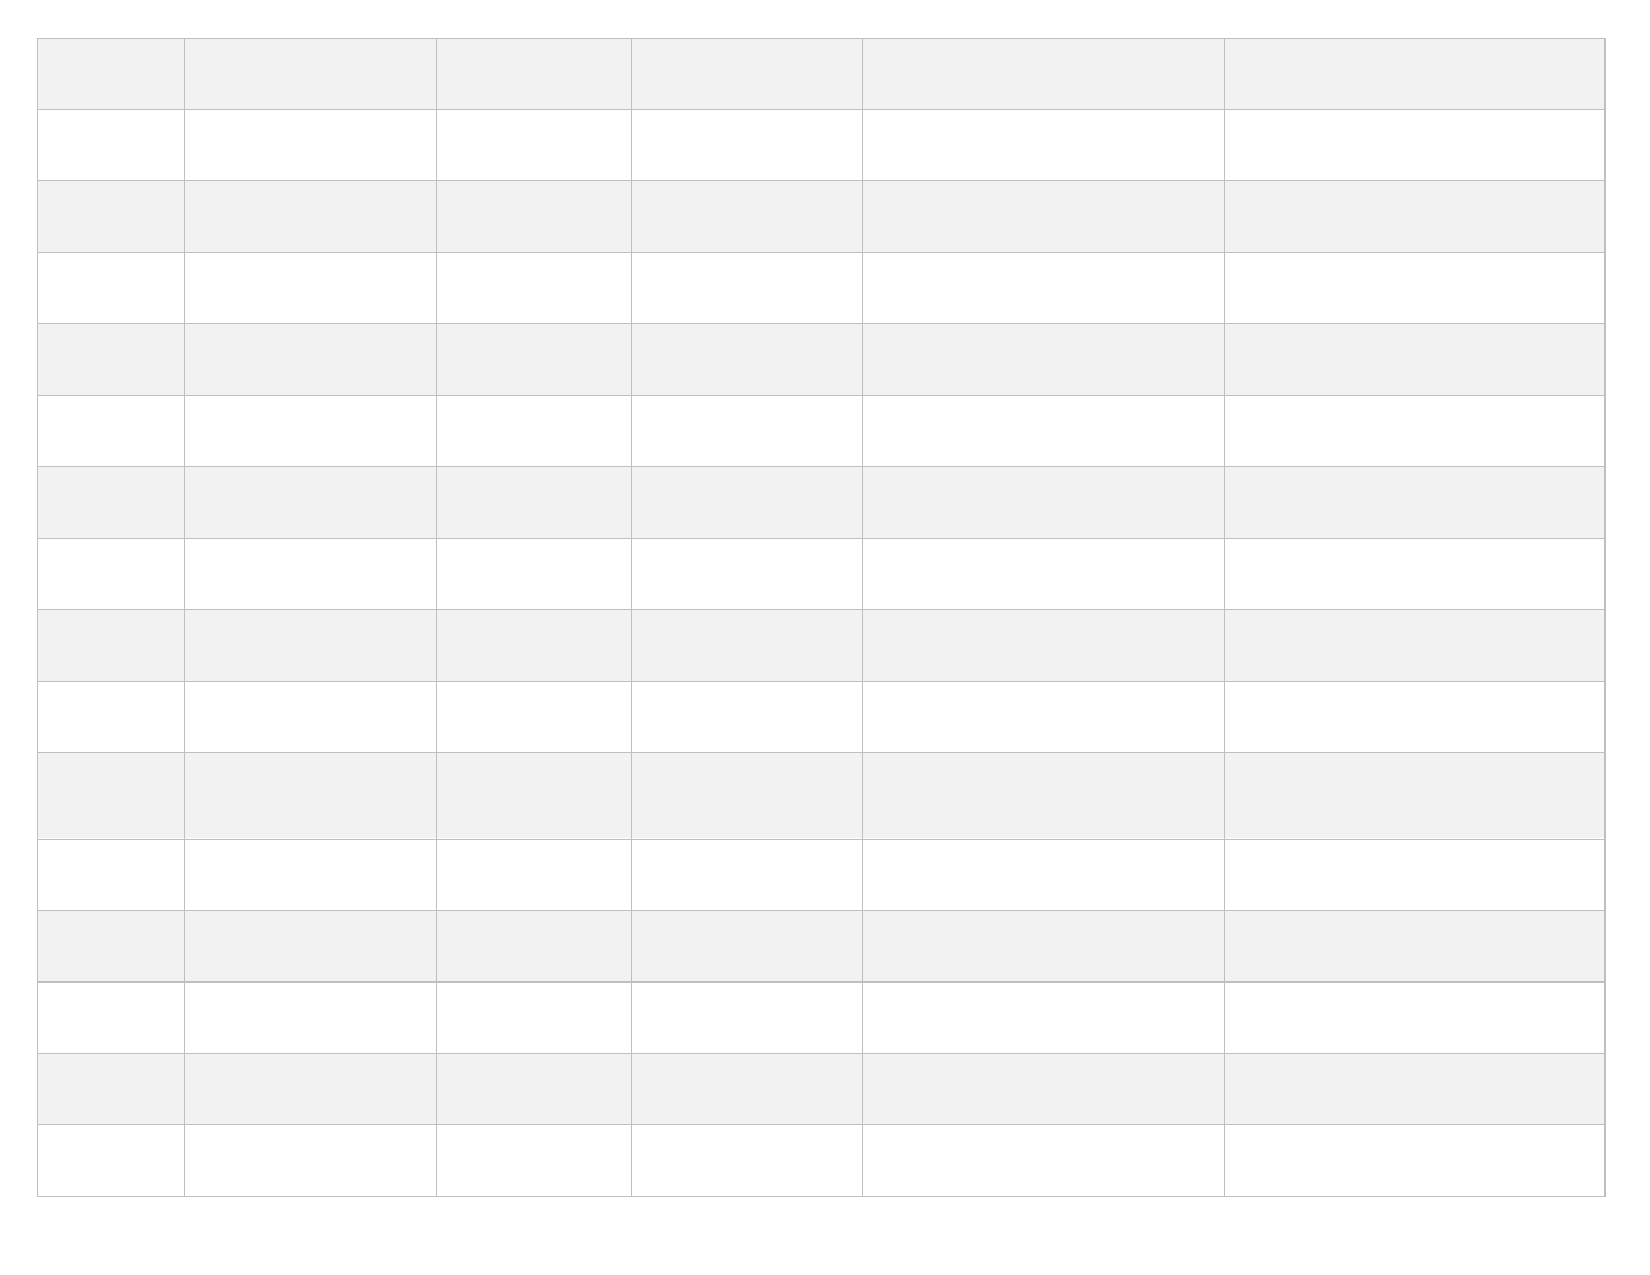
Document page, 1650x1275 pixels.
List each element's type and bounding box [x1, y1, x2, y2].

table_cell [632, 983, 862, 1053]
table_cell [863, 39, 1224, 109]
table_cell [185, 753, 436, 838]
table_cell [38, 753, 184, 838]
table_cell [1225, 181, 1604, 252]
table_cell [437, 396, 631, 466]
table_cell [437, 753, 631, 838]
table_cell [38, 1054, 184, 1124]
table_cell [1225, 396, 1604, 466]
table_cell [437, 39, 631, 109]
table_cell [38, 39, 184, 109]
table_cell [437, 1054, 631, 1124]
table_cell [863, 181, 1224, 252]
table_cell [1225, 539, 1604, 609]
table_cell [437, 983, 631, 1053]
table_cell [185, 1125, 436, 1196]
table_cell [1225, 911, 1604, 981]
table_cell [632, 467, 862, 538]
table_cell [863, 1054, 1224, 1124]
table_cell [185, 840, 436, 910]
table_cell [185, 983, 436, 1053]
table_cell [38, 1125, 184, 1196]
table_cell [437, 539, 631, 609]
table_cell [1225, 983, 1604, 1053]
table_cell [863, 539, 1224, 609]
table_cell [863, 610, 1224, 681]
table_cell [632, 539, 862, 609]
table_cell [863, 324, 1224, 395]
table_cell [1225, 39, 1604, 109]
table_cell [185, 324, 436, 395]
table_cell [632, 253, 862, 323]
table_cell [437, 253, 631, 323]
table_cell [185, 181, 436, 252]
table_cell [437, 110, 631, 180]
table_cell [863, 396, 1224, 466]
table_cell [185, 539, 436, 609]
table_cell [185, 1054, 436, 1124]
table_cell [38, 324, 184, 395]
table_cell [38, 840, 184, 910]
table_cell [185, 682, 436, 752]
table_cell [632, 396, 862, 466]
table_cell [632, 911, 862, 981]
table_cell [437, 911, 631, 981]
table_cell [863, 682, 1224, 752]
table_cell [437, 467, 631, 538]
table_cell [863, 911, 1224, 981]
table_cell [38, 181, 184, 252]
table_cell [1225, 1054, 1604, 1124]
table_cell [863, 983, 1224, 1053]
table_cell [437, 682, 631, 752]
table_cell [632, 1125, 862, 1196]
table_cell [437, 610, 631, 681]
table_cell [632, 181, 862, 252]
table_cell [185, 253, 436, 323]
table_cell [632, 1054, 862, 1124]
table_cell [863, 110, 1224, 180]
table_cell [38, 539, 184, 609]
table_cell [437, 1125, 631, 1196]
table_cell [1225, 110, 1604, 180]
table_cell [437, 181, 631, 252]
table_cell [38, 396, 184, 466]
table_cell [632, 324, 862, 395]
table_cell [185, 911, 436, 981]
table_cell [38, 110, 184, 180]
table_cell [632, 682, 862, 752]
table_cell [38, 467, 184, 538]
table_cell [437, 840, 631, 910]
table_cell [185, 39, 436, 109]
table_cell [1225, 324, 1604, 395]
table_cell [185, 396, 436, 466]
table_cell [38, 983, 184, 1053]
table_cell [632, 753, 862, 838]
table_cell [1225, 840, 1604, 910]
table_cell [437, 324, 631, 395]
table_cell [1225, 610, 1604, 681]
table_cell [863, 840, 1224, 910]
table_cell [863, 1125, 1224, 1196]
table_cell [632, 39, 862, 109]
table_cell [1225, 1125, 1604, 1196]
table_cell [632, 610, 862, 681]
table_cell [1225, 253, 1604, 323]
table_cell [38, 253, 184, 323]
table_cell [185, 610, 436, 681]
table_cell [185, 110, 436, 180]
table_cell [185, 467, 436, 538]
table_cell [1225, 467, 1604, 538]
table_cell [863, 753, 1224, 838]
table_cell [632, 840, 862, 910]
table_cell [38, 911, 184, 981]
table_cell [863, 253, 1224, 323]
table_cell [38, 682, 184, 752]
table_cell [1225, 682, 1604, 752]
table_cell [632, 110, 862, 180]
table_cell [1225, 753, 1604, 838]
table_cell [38, 610, 184, 681]
table_cell [863, 467, 1224, 538]
